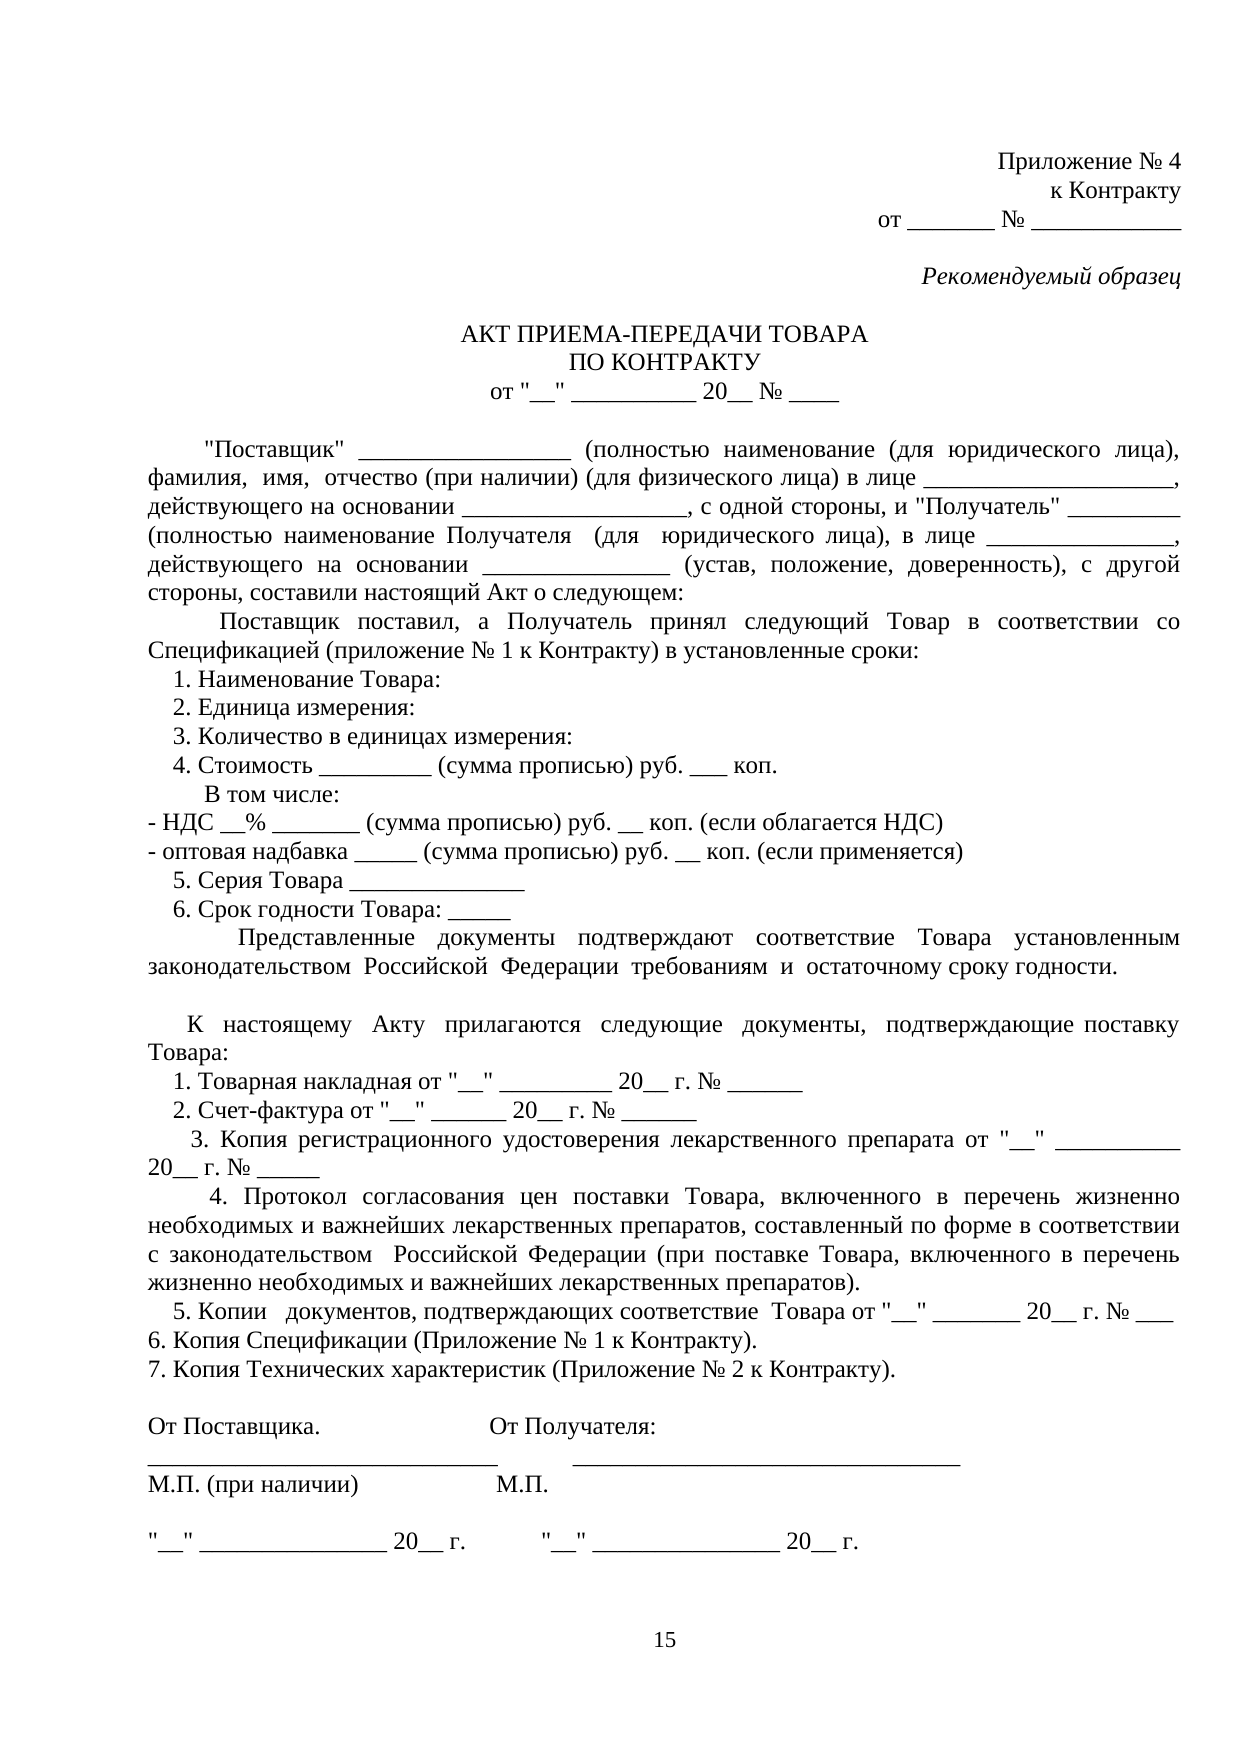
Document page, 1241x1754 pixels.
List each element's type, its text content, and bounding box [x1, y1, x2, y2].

text 7. Копия Технических характеристик (Приложение № 2 к Контракту). [148, 1354, 1181, 1382]
text 1. Наименование Товара: [148, 664, 1181, 692]
text 2. Счет-фактура от "__" ______ 20__ г. № ______ [148, 1095, 1181, 1124]
text ____________________________ _______________________________ [148, 1440, 1181, 1469]
text 4. Протокол согласования цен поставки Товара, включенного в перечень жизненно необходимых и важнейших лекарственных препаратов, составленный по форме в соответствии с законодательством Российской Федерации (при поставке Товара, включенного в перечень жизненно необходимых и важнейших лекарственных препаратов). [148, 1181, 1181, 1296]
text к Контракту [148, 175, 1181, 204]
text В том числе: [148, 779, 1181, 807]
text ПО КОНТРАКТУ [148, 347, 1181, 376]
text 4. Стоимость _________ (сумма прописью) руб. ___ коп. [148, 750, 1181, 779]
text К настоящему Акту прилагаются следующие документы, подтверждающие поставку Товара: [148, 1009, 1181, 1066]
text от "__" __________ 20__ № ____ [148, 376, 1181, 405]
text 5. Копии документов, подтверждающих соответствие Товара от "__" _______ 20__ г. № ___ [148, 1296, 1181, 1325]
text М.П. (при наличии) М.П. [148, 1469, 1181, 1497]
text 5. Серия Товара ______________ [148, 865, 1181, 894]
text 1. Товарная накладная от "__" _________ 20__ г. № ______ [148, 1066, 1181, 1095]
text Приложение № 4 [148, 146, 1181, 175]
text 2. Единица измерения: [148, 692, 1181, 721]
text "Поставщик" _________________ (полностью наименование (для юридического лица), фамилия, имя, отчество (при наличии) (для физического лица) в лице ____________________, действующего на основании __________________, с одной стороны, и "Получатель" _________ (полностью наименование Получателя (для юридического лица), в лице _______________, действующего на основании _______________ (устав, положение, доверенность), с другой стороны, составили настоящий Акт о следующем: [148, 434, 1181, 606]
text 6. Копия Спецификации (Приложение № 1 к Контракту). [148, 1325, 1181, 1354]
text - НДС __% _______ (сумма прописью) руб. __ коп. (если облагается НДС) [148, 807, 1181, 836]
text от _______ № ____________ [148, 204, 1181, 232]
text - оптовая надбавка _____ (сумма прописью) руб. __ коп. (если применяется) [148, 836, 1181, 865]
text 6. Срок годности Товара: _____ [148, 894, 1181, 922]
text Поставщик поставил, а Получатель принял следующий Товар в соответствии со Спецификацией (приложение № 1 к Контракту) в установленные сроки: [148, 606, 1181, 664]
text Рекомендуемый образец [148, 261, 1181, 290]
text 3. Копия регистрационного удостоверения лекарственного препарата от "__" __________ 20__ г. № _____ [148, 1124, 1181, 1181]
text От Поставщика. От Получателя: [148, 1411, 1181, 1440]
text АКТ ПРИЕМА-ПЕРЕДАЧИ ТОВАРА [148, 319, 1181, 347]
text 3. Количество в единицах измерения: [148, 721, 1181, 750]
text Представленные документы подтверждают соответствие Товара установленным законодательством Российской Федерации требованиям и остаточному сроку годности. [148, 922, 1181, 980]
text "__" _______________ 20__ г. "__" _______________ 20__ г. [148, 1526, 1181, 1555]
